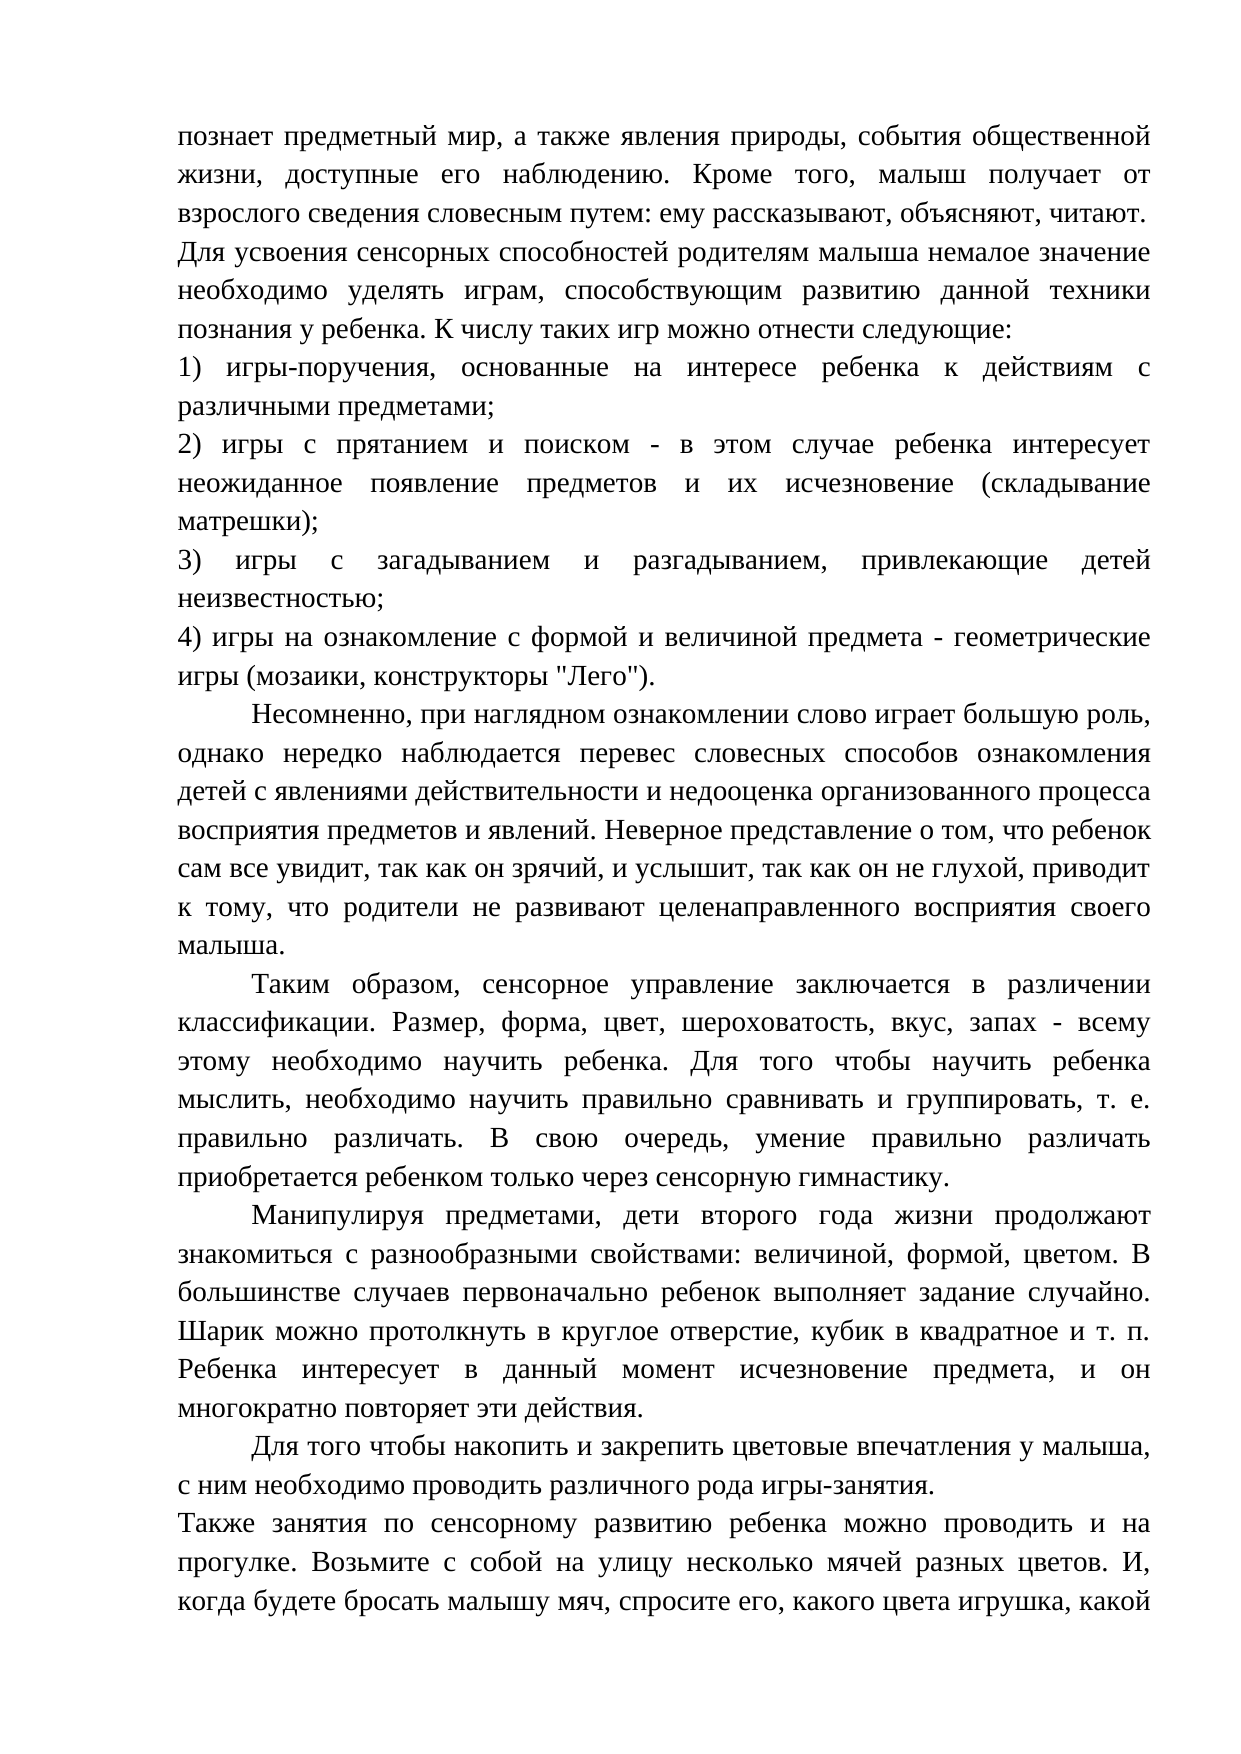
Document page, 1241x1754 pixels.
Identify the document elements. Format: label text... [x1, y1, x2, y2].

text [177, 1506, 1152, 1616]
text Таким образом, сенсорное управление заключается в различении классификации. Размер, форма, цвет, шероховатость, вкус, запах - всему этому необходимо научить ребенка. Для того чтобы научить ребенка мыслить, необходимо научить правильно сравнивать и группировать, т. е. правильно различать. В свою очередь, умение правильно различать приобретается ребенком только через сенсорную гимнастику. [177, 966, 1152, 1192]
text 4) игры на ознакомление с формой и величиной предмета - геометрические игры (мозаики, конструкторы "Лего"). [177, 619, 1152, 691]
text Несомненно, при наглядном ознакомлении слово играет большую роль, однако нередко наблюдается перевес словесных способов ознакомления детей с явлениями действительности и недооценка организованного процесса восприятия предметов и явлений. Неверное представление о том, что ребенок сам все увидит, так как он зрячий, и услышит, так как он не глухой, приводит к тому, что родители не развивают целенаправленного восприятия своего малыша. [177, 696, 1152, 961]
text Манипулируя предметами, дети второго года жизни продолжают знакомиться с разнообразными свойствами: величиной, формой, цветом. В большинстве случаев первоначально ребенок выполняет задание случайно. Шарик можно протолкнуть в круглое отверстие, кубик в квадратное и т. п. Ребенка интересует в данный момент исчезновение предмета, и он многократно повторяет эти действия. [177, 1197, 1152, 1423]
text 3) игры с загадыванием и разгадыванием, привлекающие детей неизвестностью; [177, 542, 1152, 614]
text Для того чтобы накопить и закрепить цветовые впечатления у малыша, с ним необходимо проводить различного рода игры-занятия. [177, 1428, 1152, 1501]
text 1) игры-поручения, основанные на интересе ребенка к действиям с различными предметами; [177, 349, 1152, 421]
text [177, 118, 1152, 229]
text 2) игры с прятанием и поиском - в этом случае ребенка интересует неожиданное появление предметов и их исчезновение (складывание матрешки); [177, 426, 1152, 537]
text Для усвоения сенсорных способностей родителям малыша немалое значение необходимо уделять играм, способствующим развитию данной техники познания у ребенка. К числу таких игр можно отнести следующие: [177, 234, 1152, 344]
